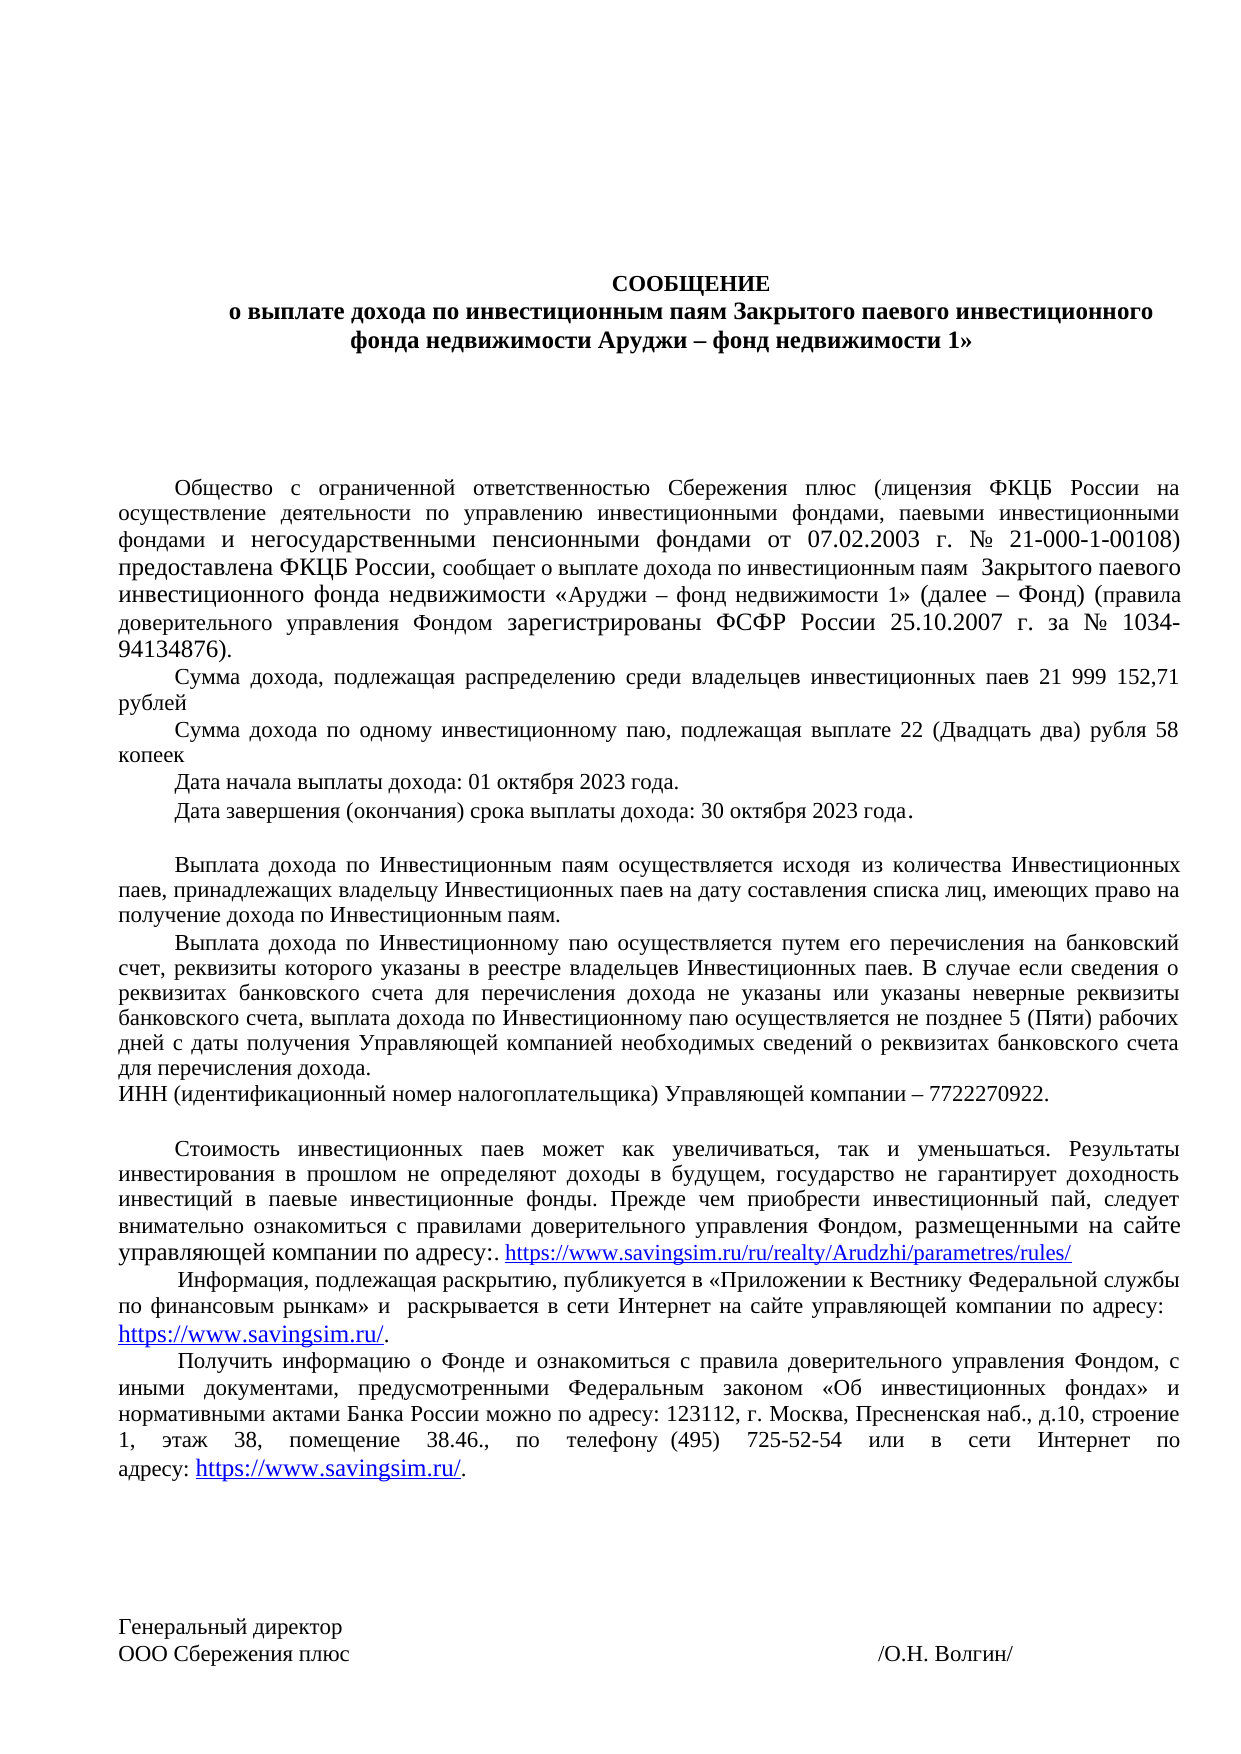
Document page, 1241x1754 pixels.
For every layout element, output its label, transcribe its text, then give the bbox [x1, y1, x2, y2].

text Выплата дохода по Инвестиционным паям осуществляется исходя из количества Инвестиционных паев, принадлежащих владельцу Инвестиционных паев на дату составления списка лиц, имеющих право на получение дохода по Инвестиционным паям. [118, 853, 1181, 928]
text Дата начала выплаты дохода: 01 октября 2023 года. [118, 769, 1181, 794]
text Сумма дохода, подлежащая распределению среди владельцев инвестиционных паев 21 999 152,71 рублей [118, 665, 1181, 715]
text Информация, подлежащая раскрытию, публикуется в «Приложении к Вестнику Федеральной службы по финансовым рынкам» и раскрывается в сети Интернет на сайте управляющей компании по адресу: https://www.savingsim.ru/. [118, 1266, 1181, 1347]
text Дата завершения (окончания) срока выплаты дохода: 30 октября 2023 года. [118, 796, 1181, 823]
text Стоимость инвестиционных паев может как увеличиваться, так и уменьшаться. Результаты инвестирования в прошлом не определяют доходы в будущем, государство не гарантирует доходность инвестиций в паевые инвестиционные фонды. Прежде чем приобрести инвестиционный пай, следует внимательно ознакомиться с правилами доверительного управления Фондом, размещенными на сайте управляющей компании по адресу:. https://www.savingsim.ru/ru/realty/Arudzhi/parametres/rules/ [118, 1136, 1181, 1266]
text Получить информацию о Фонде и ознакомиться с правила доверительного управления Фондом, с иными документами, предусмотренными Федеральным законом «Об инвестиционных фондах» и нормативными актами Банка России можно по адресу: 123112, г. Москва, Пресненская наб., д.10, строение 1, этаж 38, помещение 38.46., по телефону (495) 725-52-54 или в сети Интернет по адресу: https://www.savingsim.ru/. [118, 1347, 1181, 1482]
text Генеральный директор [118, 1613, 1181, 1640]
text Сумма дохода по одному инвестиционному паю, подлежащая выплате 22 (Двадцать два) рубля 58 копеек [118, 717, 1181, 767]
text Общество с ограниченной ответственностью Сбережения плюс (лицензия ФКЦБ России на осуществление деятельности по управлению инвестиционными фондами, паевыми инвестиционными фондами и негосударственными пенсионными фондами от 07.02.2003 г. № 21-000-1-00108) предоставлена ФКЦБ России, сообщает о выплате дохода по инвестиционным паям Закрытого паевого инвестиционного фонда недвижимости «Аруджи – фонд недвижимости 1» (далее – Фонд) (правила доверительного управления Фондом зарегистрированы ФСФР России 25.10.2007 г. за № 1034-94134876). [118, 476, 1181, 663]
text СООБЩЕНИЕ [142, 270, 1181, 296]
text Выплата дохода по Инвестиционному паю осуществляется путем его перечисления на банковский счет, реквизиты которого указаны в реестре владельцев Инвестиционных паев. В случае если сведения о реквизитах банковского счета для перечисления дохода не указаны или указаны неверные реквизиты банковского счета, выплата дохода по Инвестиционному паю осуществляется не позднее 5 (Пяти) рабочих дней с даты получения Управляющей компанией необходимых сведений о реквизитах банковского счета для перечисления дохода. [118, 930, 1181, 1081]
text ИНН (идентификационный номер налогоплательщика) Управляющей компании – 7722270922. [118, 1081, 1181, 1107]
text о выплате дохода по инвестиционным паям Закрытого паевого инвестиционного фонда недвижимости Аруджи – фонд недвижимости 1» [142, 296, 1181, 354]
text ООО Сбережения плюс /О.Н. Волгин/ [118, 1640, 1181, 1666]
